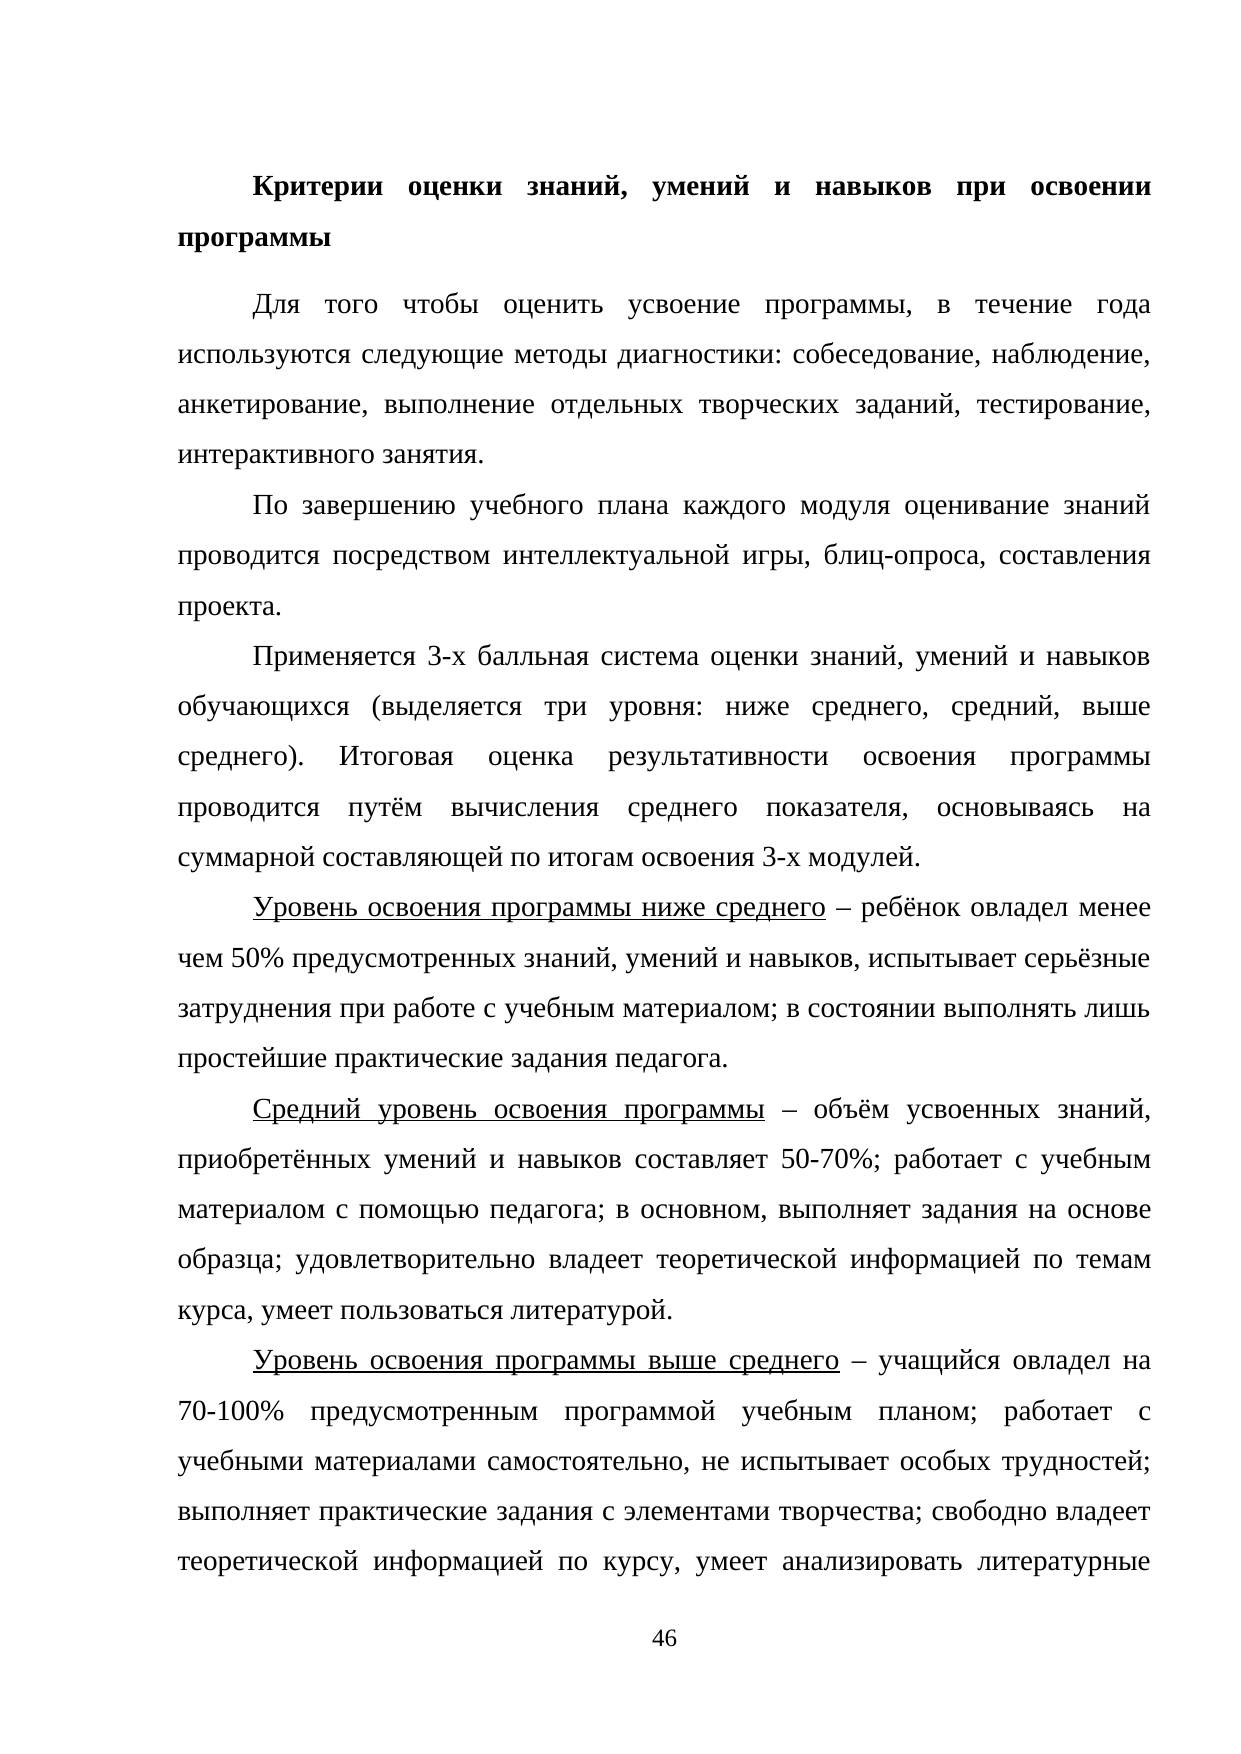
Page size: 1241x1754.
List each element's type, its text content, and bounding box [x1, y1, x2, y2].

text Средний уровень освоения программы – объём усвоенных знаний, приобретённых умений и навыков составляет 50-70%; работает с учебным материалом с помощью педагога; в основном, выполняет задания на основе образца; удовлетворительно владеет теоретической информацией по темам курса, умеет пользоваться литературой. [177, 1091, 1152, 1326]
text Уровень освоения программы ниже среднего – ребёнок овладел менее чем 50% предусмотренных знаний, умений и навыков, испытывает серьёзные затруднения при работе с учебным материалом; в состоянии выполнять лишь простейшие практические задания педагога. [177, 889, 1152, 1074]
text По завершению учебного плана каждого модуля оценивание знаний проводится посредством интеллектуальной игры, блиц-опроса, составления проекта. [177, 487, 1152, 621]
text Критерии оценки знаний, умений и навыков при освоении программы [177, 168, 1152, 252]
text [177, 1342, 1152, 1577]
text Применяется 3-х балльная система оценки знаний, умений и навыков обучающихся (выделяется три уровня: ниже среднего, средний, выше среднего). Итоговая оценка результативности освоения программы проводится путём вычисления среднего показателя, основываясь на суммарной составляющей по итогам освоения 3-х модулей. [177, 638, 1152, 873]
text Для того чтобы оценить усвоение программы, в течение года используются следующие методы диагностики: собеседование, наблюдение, анкетирование, выполнение отдельных творческих заданий, тестирование, интерактивного занятия. [177, 286, 1152, 470]
